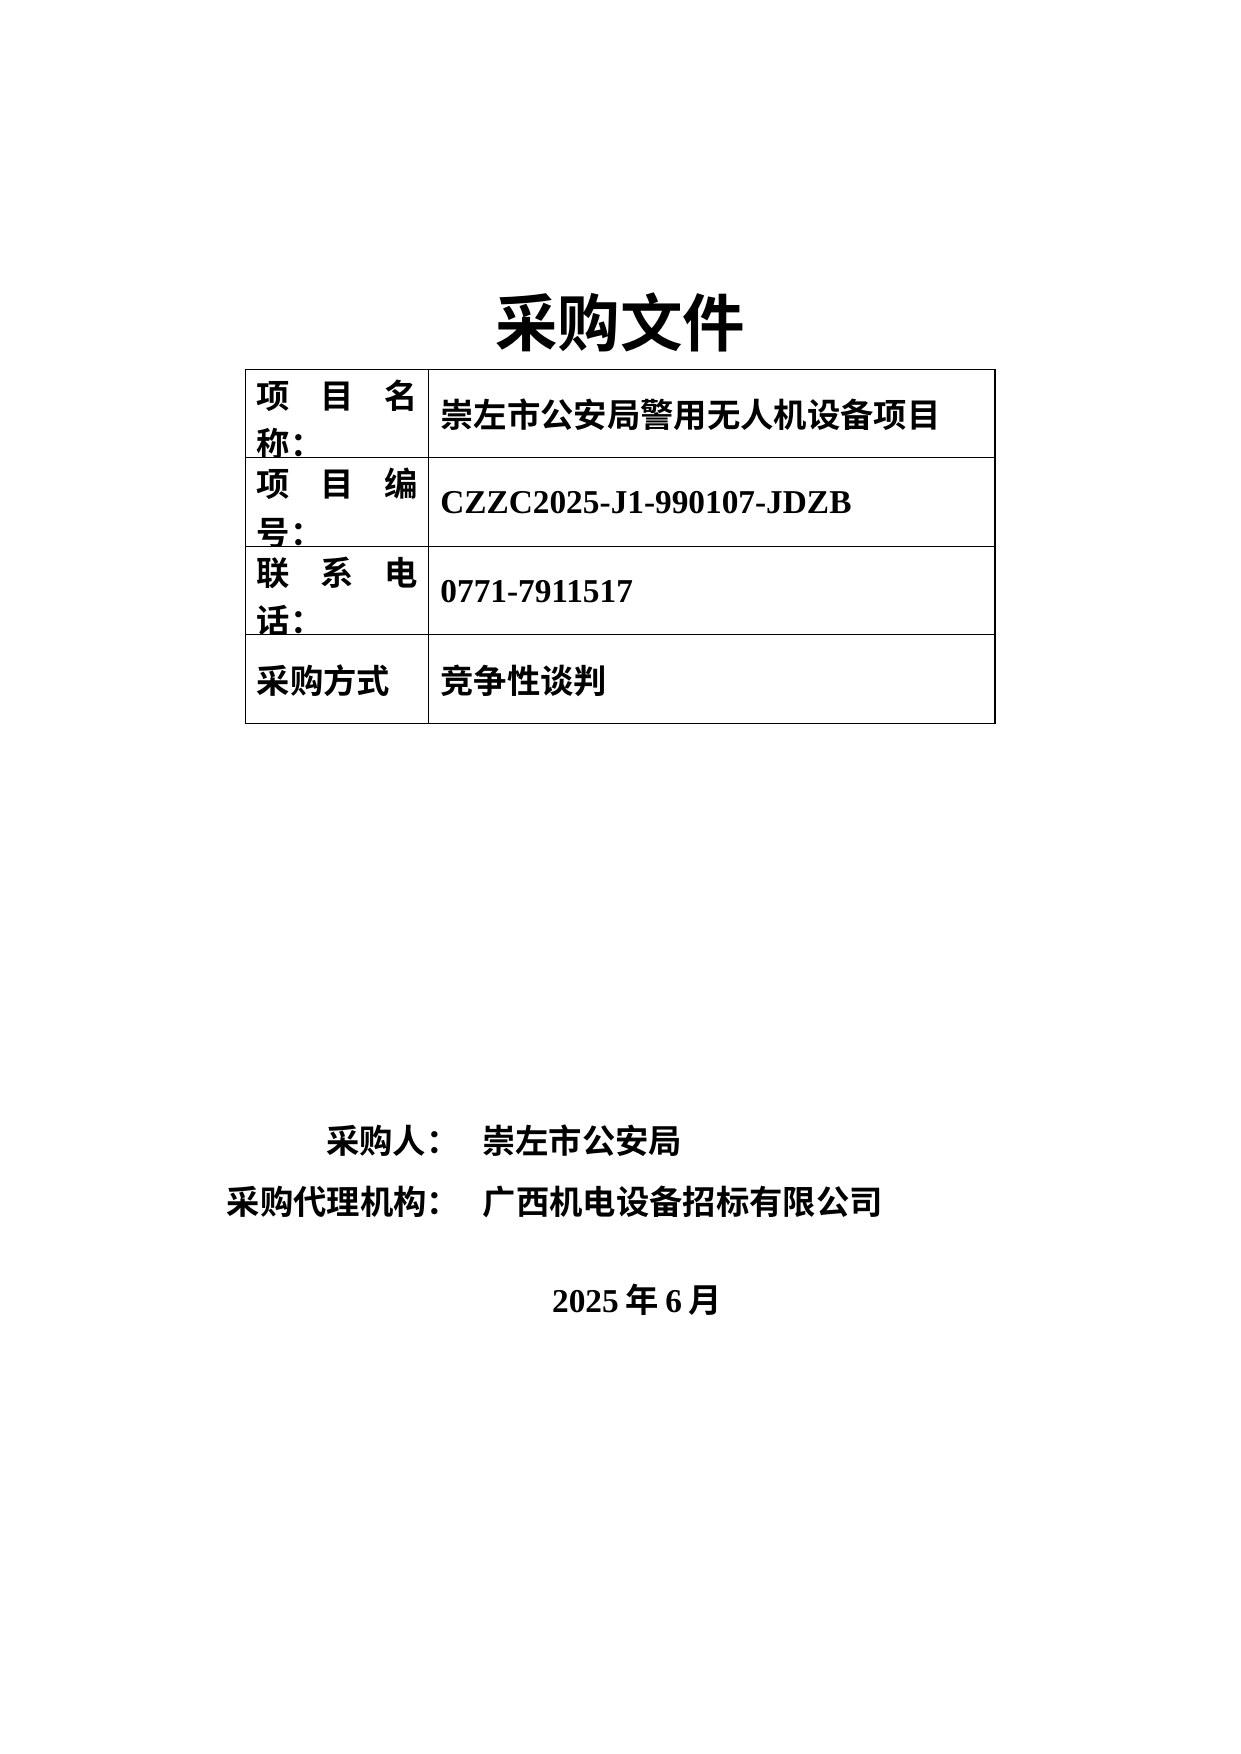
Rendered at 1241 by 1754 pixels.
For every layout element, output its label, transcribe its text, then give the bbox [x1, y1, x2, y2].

table_header 采购人： [189, 1102, 471, 1175]
table_cell 采购方式 [246, 635, 428, 723]
table_cell 采购代理机构： [189, 1175, 471, 1249]
table_cell CZZC2025-J1-990107-JDZB [429, 458, 994, 546]
table_cell 竞争性谈判 [429, 635, 994, 723]
table_cell 广西机电设备招标有限公司 [471, 1175, 1052, 1249]
table_cell 0771-7911517 [429, 547, 994, 634]
table_cell 项目名称： [246, 370, 428, 457]
table_cell 崇左市公安局警用无人机设备项目 [429, 370, 994, 457]
text 2025年6月 [148, 1274, 1092, 1322]
table_cell 项目编号： [246, 458, 428, 546]
table_header 崇左市公安局 [471, 1102, 1052, 1175]
table_cell 联系电话： [246, 547, 428, 634]
table_header 采购文件 [245, 274, 995, 368]
